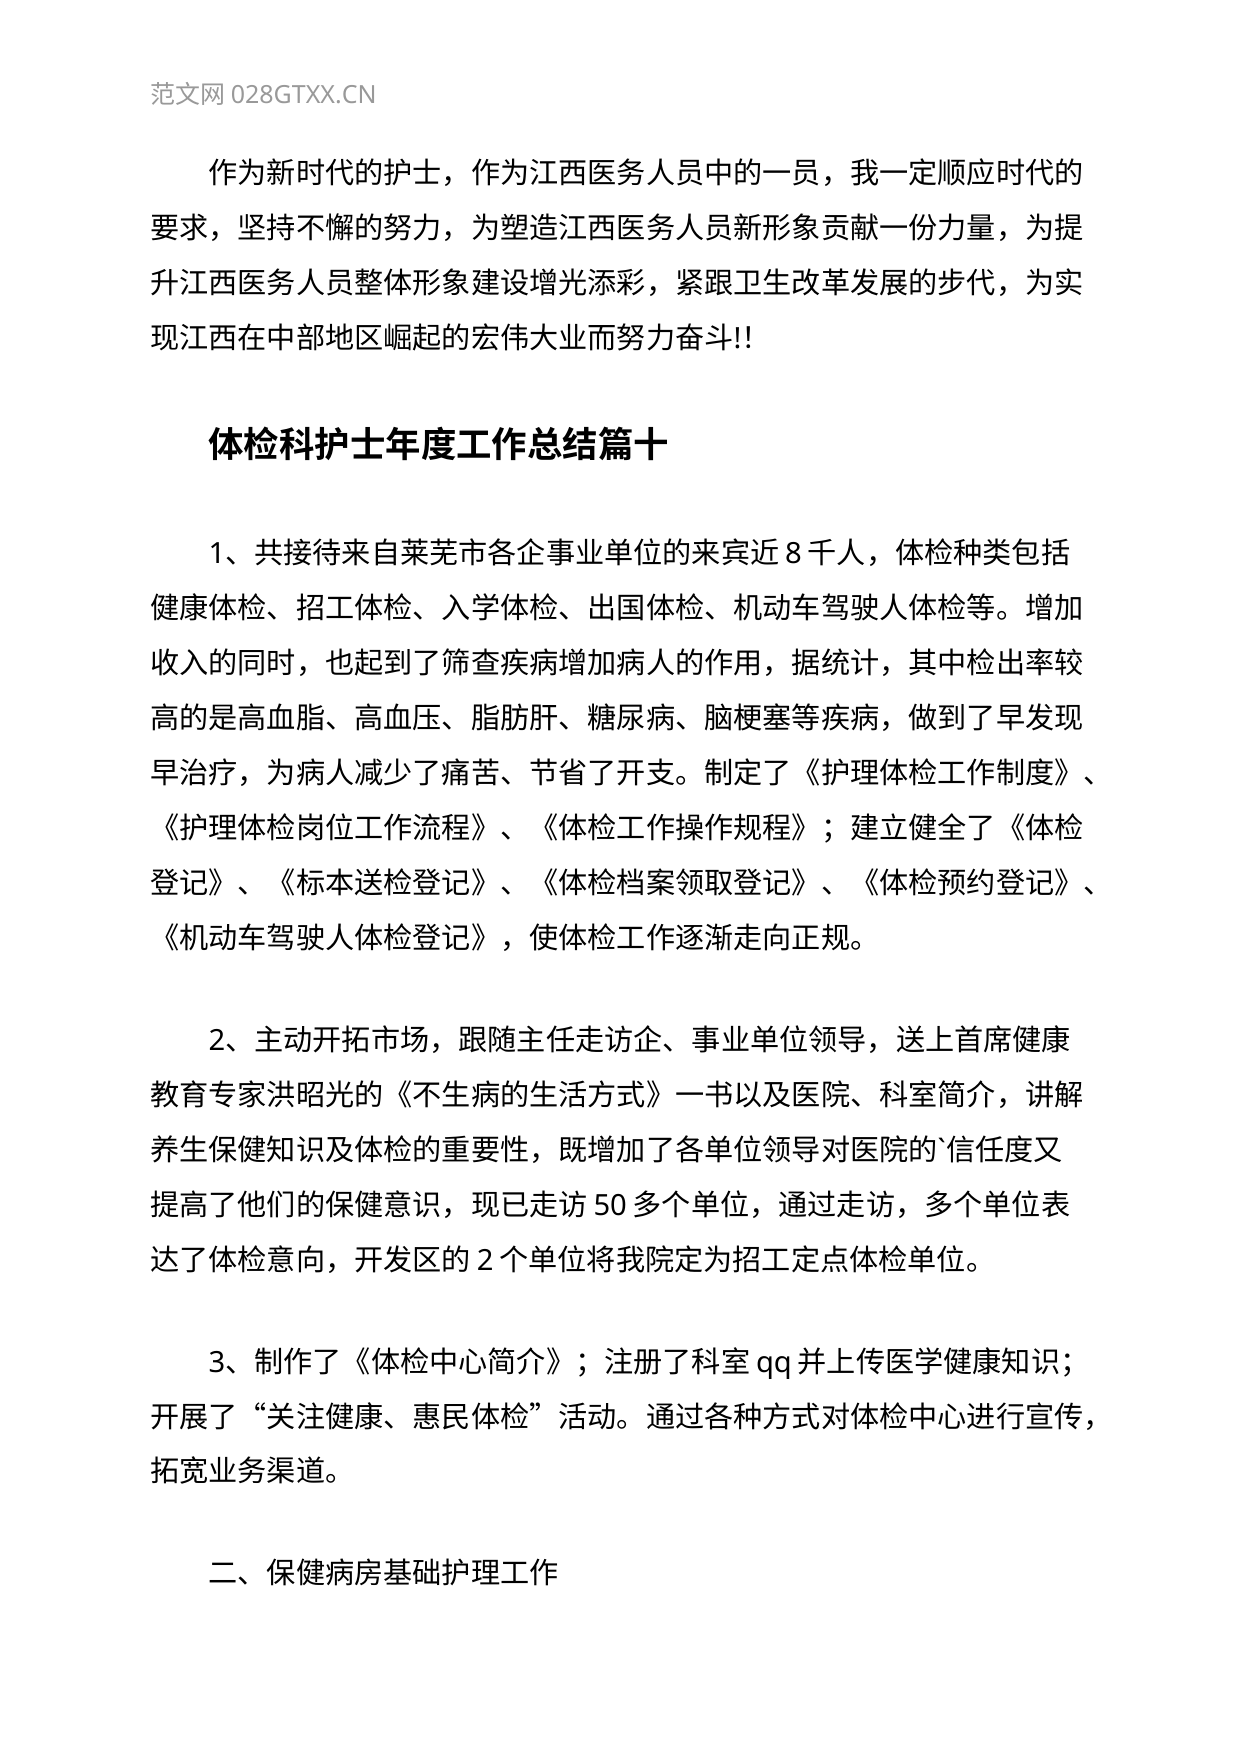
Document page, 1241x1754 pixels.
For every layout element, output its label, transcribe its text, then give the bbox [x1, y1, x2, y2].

text 1、共接待来自莱芜市各企事业单位的来宾近8千人，体检种类包括健康体检、招工体检、入学体检、出国体检、机动车驾驶人体检等。增加收入的同时，也起到了筛查疾病增加病人的作用，据统计，其中检出率较高的是高血脂、高血压、脂肪肝、糖尿病、脑梗塞等疾病，做到了早发现早治疗，为病人减少了痛苦、节省了开支。制定了《护理体检工作制度》、《护理体检岗位工作流程》、《体检工作操作规程》；建立健全了《体检登记》、《标本送检登记》、《体检档案领取登记》、《体检预约登记》、《机动车驾驶人体检登记》，使体检工作逐渐走向正规。 [150, 530, 1090, 957]
text 3、制作了《体检中心简介》；注册了科室qq并上传医学健康知识；开展了“关注健康、惠民体检”活动。通过各种方式对体检中心进行宣传，拓宽业务渠道。 [150, 1338, 1090, 1490]
text 二、保健病房基础护理工作 [150, 1550, 1090, 1592]
text 作为新时代的护士，作为江西医务人员中的一员，我一定顺应时代的要求，坚持不懈的努力，为塑造江西医务人员新形象贡献一份力量，为提升江西医务人员整体形象建设增光添彩，紧跟卫生改革发展的步代，为实现江西在中部地区崛起的宏伟大业而努力奋斗!！ [150, 150, 1090, 357]
text 2、主动开拓市场，跟随主任走访企、事业单位领导，送上首席健康教育专家洪昭光的《不生病的生活方式》一书以及医院、科室简介，讲解养生保健知识及体检的重要性，既增加了各单位领导对医院的`信任度又提高了他们的保健意识，现已走访50多个单位，通过走访，多个单位表达了体检意向，开发区的2个单位将我院定为招工定点体检单位。 [150, 1016, 1090, 1278]
text 体检科护士年度工作总结篇十 [150, 417, 1090, 468]
